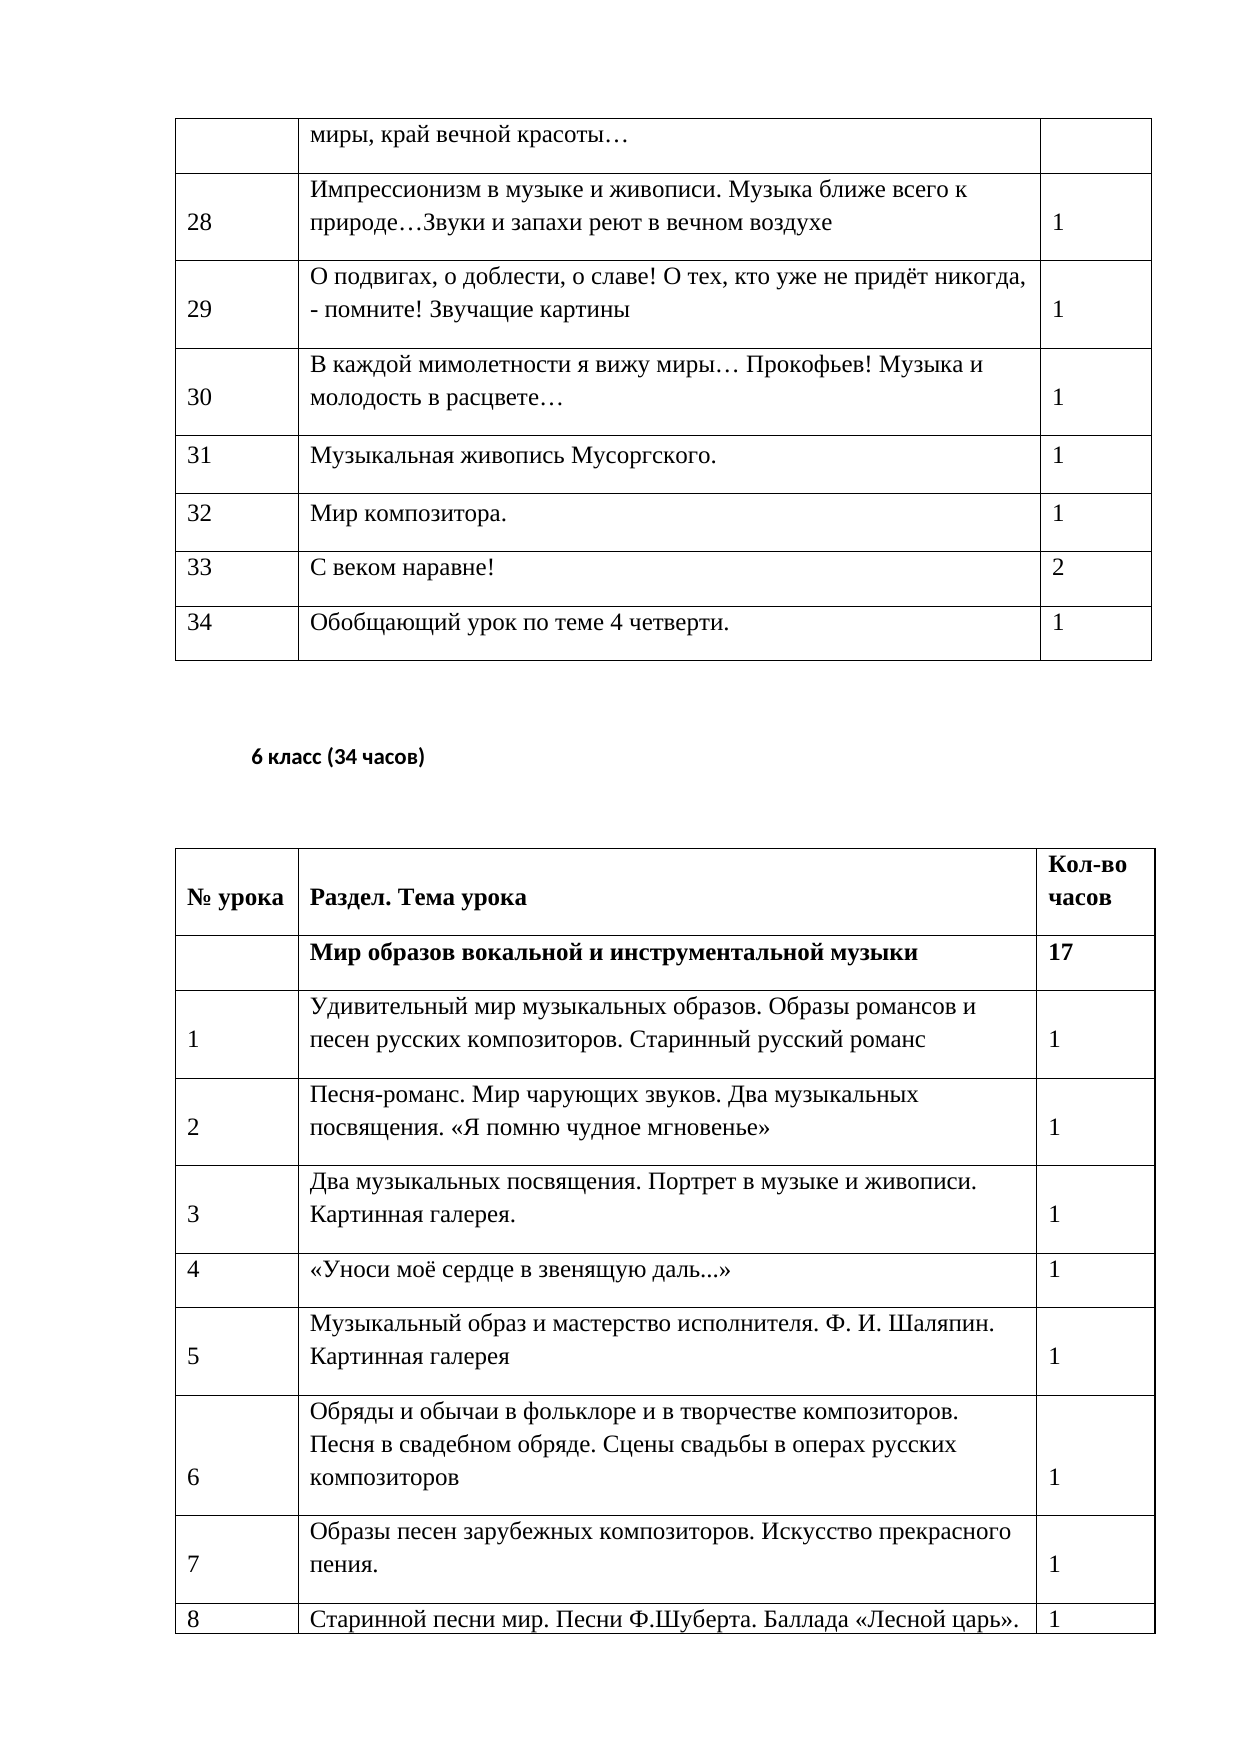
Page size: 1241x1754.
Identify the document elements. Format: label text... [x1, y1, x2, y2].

table_cell 1 [1037, 1308, 1154, 1395]
table_cell 28 [176, 174, 298, 260]
table_cell Мир композитора. [299, 494, 1040, 551]
table_cell Удивительный мир музыкальных образов. Образы романсов и песен русских композиторов. Старинный русский романс [299, 991, 1036, 1078]
table_header Кол-во часов [1037, 849, 1154, 935]
table_cell 29 [176, 261, 298, 348]
table_cell 1 [1037, 1079, 1154, 1165]
table_cell Обряды и обычаи в фольклоре и в творчестве композиторов. Песня в свадебном обряде. Сцены свадьбы в операх русских композиторов [299, 1396, 1036, 1515]
table_cell 1 [1041, 436, 1151, 493]
table_cell 32 [176, 494, 298, 551]
table_cell 1 [1037, 1604, 1154, 1632]
table_cell Музыкальный образ и мастерство исполнителя. Ф. И. Шаляпин. Картинная галерея [299, 1308, 1036, 1395]
table_cell «Уноси моё сердце в звенящую даль...» [299, 1254, 1036, 1307]
table_cell 1 [1037, 1166, 1154, 1253]
table_cell 1 [1037, 1254, 1154, 1307]
table_header № урока [176, 849, 298, 935]
table_cell 1 [1041, 119, 1151, 173]
table_cell Мир образов вокальной и инструментальной музыки [299, 936, 1036, 990]
table_cell Два музыкальных посвящения. Портрет в музыке и живописи. Картинная галерея. [299, 1166, 1036, 1253]
table_cell 1 [1037, 1396, 1154, 1515]
table_cell 33 [176, 552, 298, 606]
table_cell 30 [176, 349, 298, 435]
table_cell 4 [176, 1254, 298, 1307]
table_cell 1 [176, 991, 298, 1078]
table_cell 1 [1037, 1516, 1154, 1603]
table_cell 2 [1041, 552, 1151, 606]
table_cell О подвигах, о доблести, о славе! О тех, кто уже не придёт никогда, - помните! Звучащие картины [299, 261, 1040, 348]
table_cell 31 [176, 436, 298, 493]
table_cell Песня-романс. Мир чарующих звуков. Два музыкальных посвящения. «Я помню чудное мгновенье» [299, 1079, 1036, 1165]
table_cell В каждой мимолетности я вижу миры… Прокофьев! Музыка и молодость в расцвете… [299, 349, 1040, 435]
text 6 класс (34 часов) [177, 742, 1152, 770]
table_cell 7 [176, 1516, 298, 1603]
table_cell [299, 1604, 1036, 1632]
table_cell 1 [1041, 349, 1151, 435]
table_cell 17 [1037, 936, 1154, 990]
table_cell 3 [176, 1166, 298, 1253]
table_cell [176, 936, 298, 990]
table_cell 6 [176, 1396, 298, 1515]
table_cell 27 [176, 119, 298, 173]
table_cell С веком наравне! [299, 552, 1040, 606]
table_cell 34 [176, 607, 298, 660]
table_cell 2 [176, 1079, 298, 1165]
table_cell 1 [1037, 991, 1154, 1078]
table_cell Импрессионизм в музыке и живописи. Музыка ближе всего к природе…Звуки и запахи реют в вечном воздухе [299, 174, 1040, 260]
table_cell 1 [1041, 494, 1151, 551]
table_cell 8 [176, 1604, 298, 1632]
table_cell Музыкальная живопись Мусоргского. [299, 436, 1040, 493]
table_cell Обобщающий урок по теме 4 четверти. [299, 607, 1040, 660]
table_cell 1 [1041, 607, 1151, 660]
table_cell 1 [1041, 174, 1151, 260]
table_cell 5 [176, 1308, 298, 1395]
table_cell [299, 119, 1040, 173]
table_cell 1 [1041, 261, 1151, 348]
table_cell Образы песен зарубежных композиторов. Искусство прекрасного пения. [299, 1516, 1036, 1603]
table_header Раздел. Тема урока [299, 849, 1036, 935]
